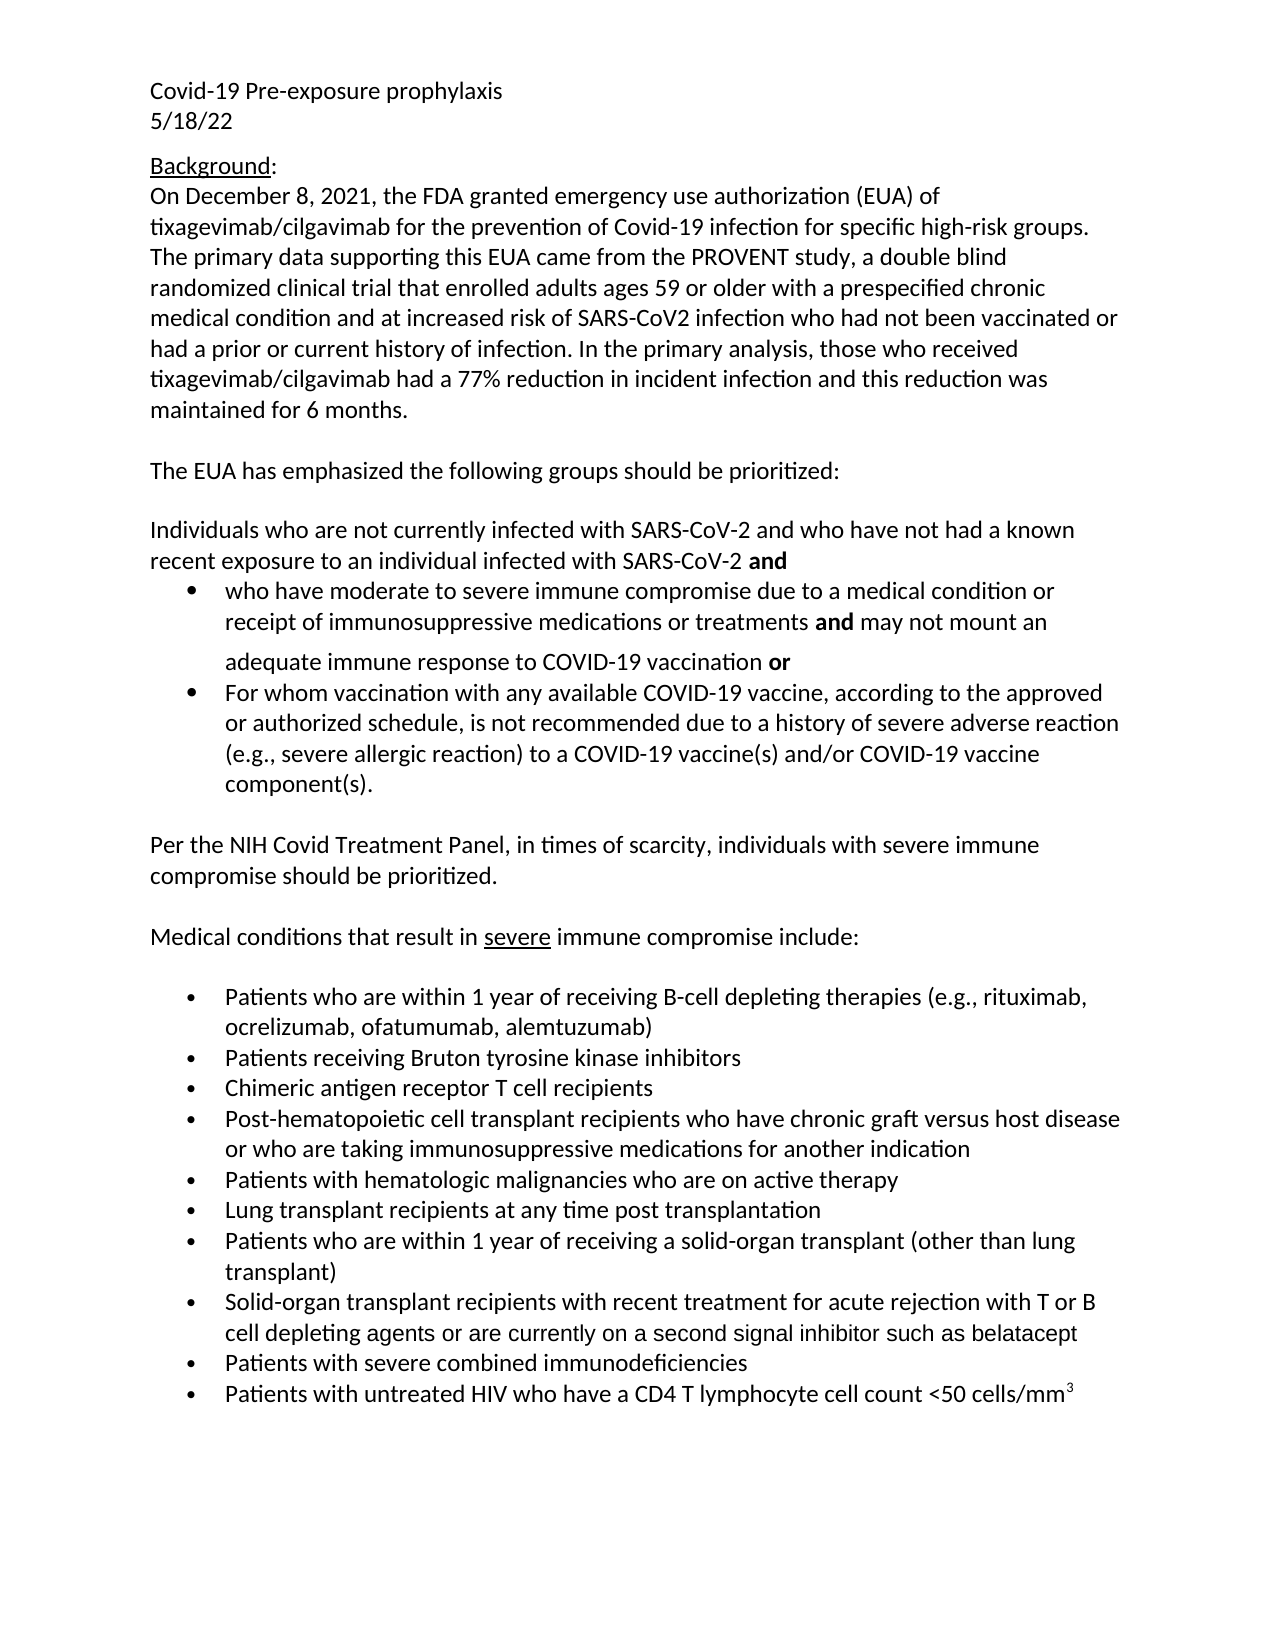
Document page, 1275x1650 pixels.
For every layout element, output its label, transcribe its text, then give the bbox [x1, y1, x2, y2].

list Chimeric antigen receptor T cell recipients [187, 1072, 1125, 1103]
text The EUA has emphasized the following groups should be prioritized: [150, 455, 1125, 486]
list Patients with hematologic malignancies who are on active therapy [187, 1164, 1125, 1194]
text Per the NIH Covid Treatment Panel, in times of scarcity, individuals with severe immune compromise should be prioritized. [150, 830, 1125, 891]
text Background: [150, 150, 1125, 181]
list Patients receiving Bruton tyrosine kinase inhibitors [187, 1042, 1125, 1072]
list who have moderate to severe immune compromise due to a medical condition or receipt of immunosuppressive medications or treatments and may not mount an adequate immune response to COVID-19 vaccination or [187, 576, 1125, 677]
text Individuals who are not currently infected with SARS-CoV-2 and who have not had a known recent exposure to an individual infected with SARS-CoV-2 and [150, 514, 1125, 576]
list Solid-organ transplant recipients with recent treatment for acute rejection with T or B cell depleting agents or are currently on a second signal inhibitor such as belatacept [187, 1286, 1125, 1347]
list Post-hematopoietic cell transplant recipients who have chronic graft versus host disease or who are taking immunosuppressive medications for another indication [187, 1103, 1125, 1164]
list For whom vaccination with any available COVID-19 vaccine, according to the approved or authorized schedule, is not recommended due to a history of severe adverse reaction (e.g., severe allergic reaction) to a COVID-19 vaccine(s) and/or COVID-19 vaccine component(s). [187, 677, 1125, 799]
list Patients with untreated HIV who have a CD4 T lymphocyte cell count <50 cells/mm3 [187, 1378, 1125, 1408]
list Patients who are within 1 year of receiving B-cell depleting therapies (e.g., rituximab, ocrelizumab, ofatumumab, alemtuzumab) [187, 981, 1125, 1042]
list Patients who are within 1 year of receiving a solid-organ transplant (other than lung transplant) [187, 1225, 1125, 1286]
list Patients with severe combined immunodeficiencies [187, 1347, 1125, 1378]
text Medical conditions that result in severe immune compromise include: [150, 921, 1125, 952]
text On December 8, 2021, the FDA granted emergency use authorization (EUA) of tixagevimab/cilgavimab for the prevention of Covid-19 infection for specific high-risk groups. The primary data supporting this EUA came from the PROVENT study, a double blind randomized clinical trial that enrolled adults ages 59 or older with a prespecified chronic medical condition and at increased risk of SARS-CoV2 infection who had not been vaccinated or had a prior or current history of infection. In the primary analysis, those who received tixagevimab/cilgavimab had a 77% reduction in incident infection and this reduction was maintained for 6 months. [150, 181, 1125, 425]
list Lung transplant recipients at any time post transplantation [187, 1194, 1125, 1225]
